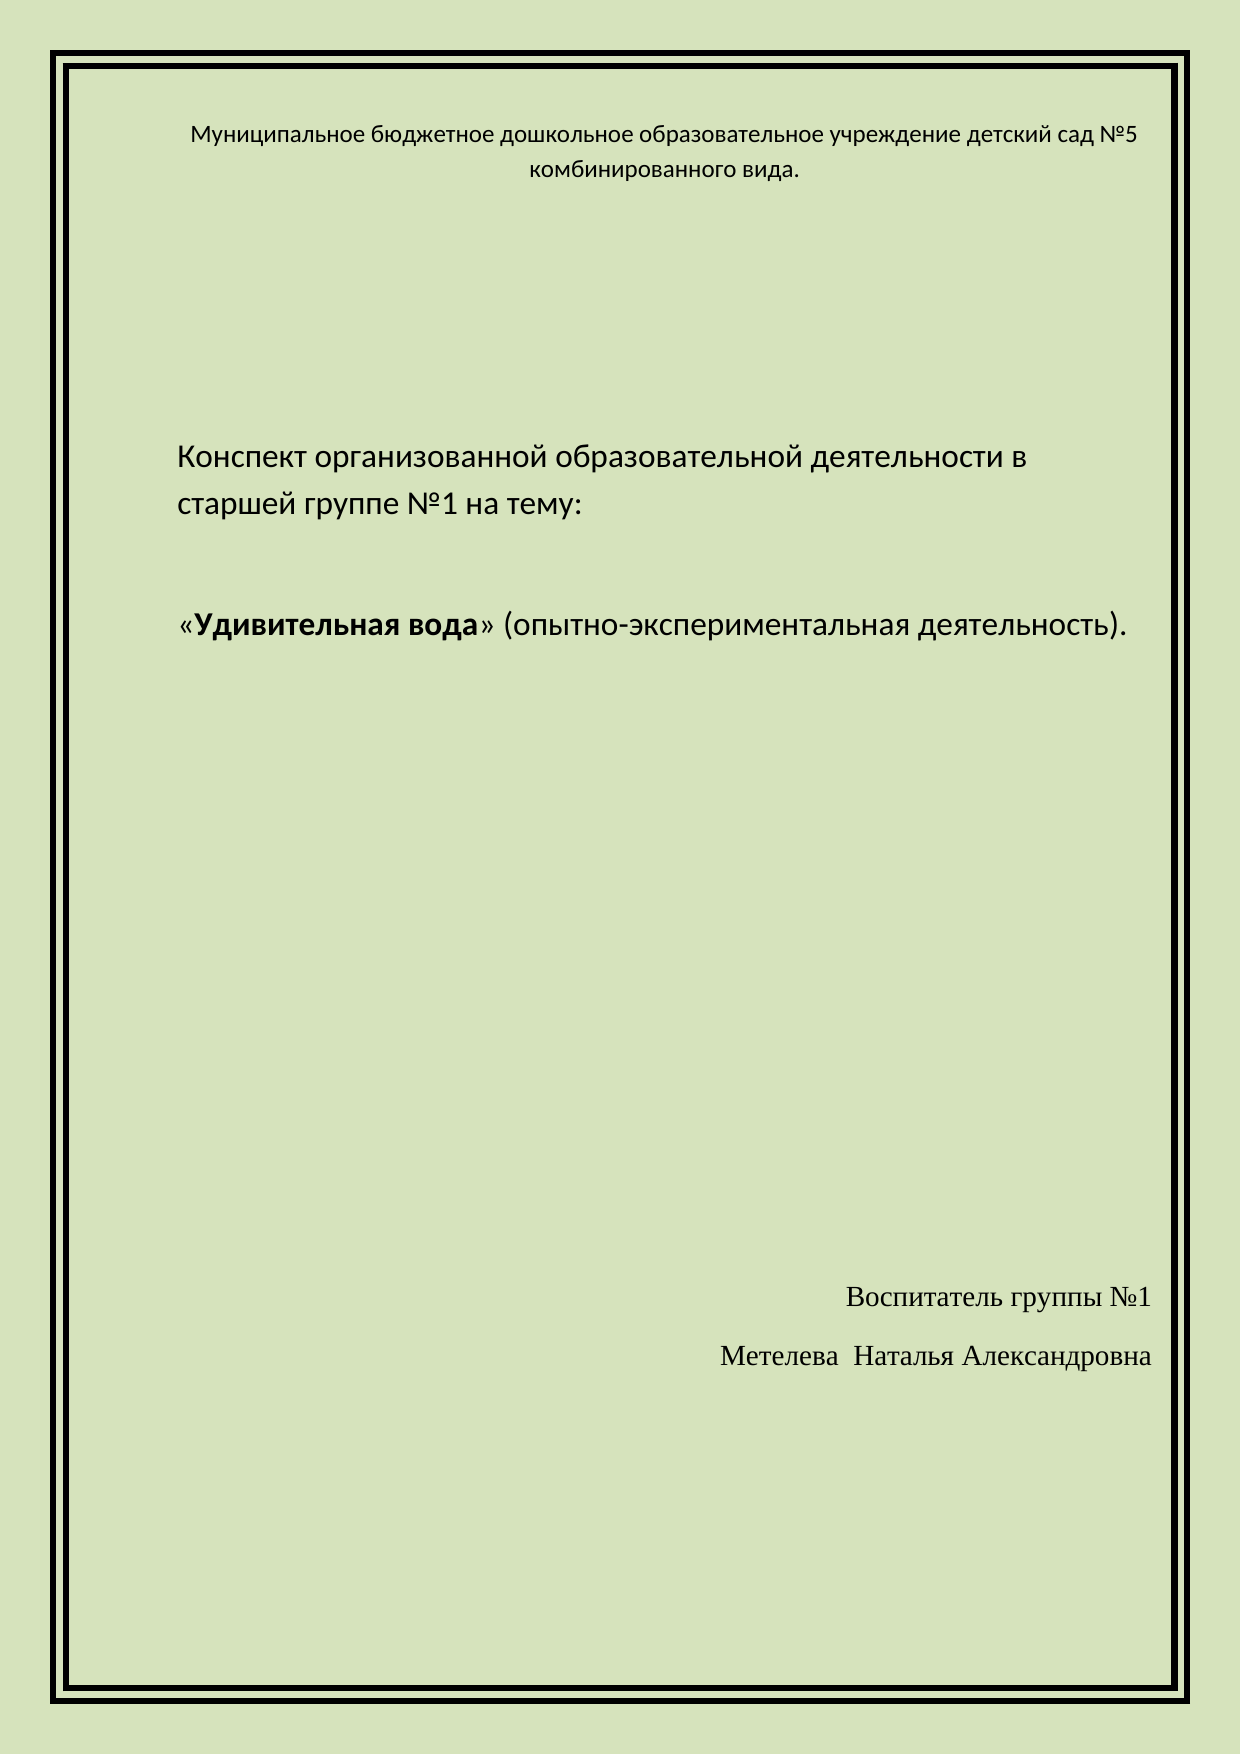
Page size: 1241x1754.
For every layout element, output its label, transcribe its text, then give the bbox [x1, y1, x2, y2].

text Конспект организованной образовательной деятельности в старшей группе №1 на тему: [177, 436, 1152, 523]
text Муниципальное бюджетное дошкольное образовательное учреждение детский сад №5 комбинированного вида. [177, 118, 1152, 183]
text «Удивительная вода» (опытно-экспериментальная деятельность). [177, 603, 1152, 644]
text Метелева Наталья Александровна [177, 1338, 1152, 1372]
text Воспитатель группы №1 [177, 1279, 1152, 1312]
